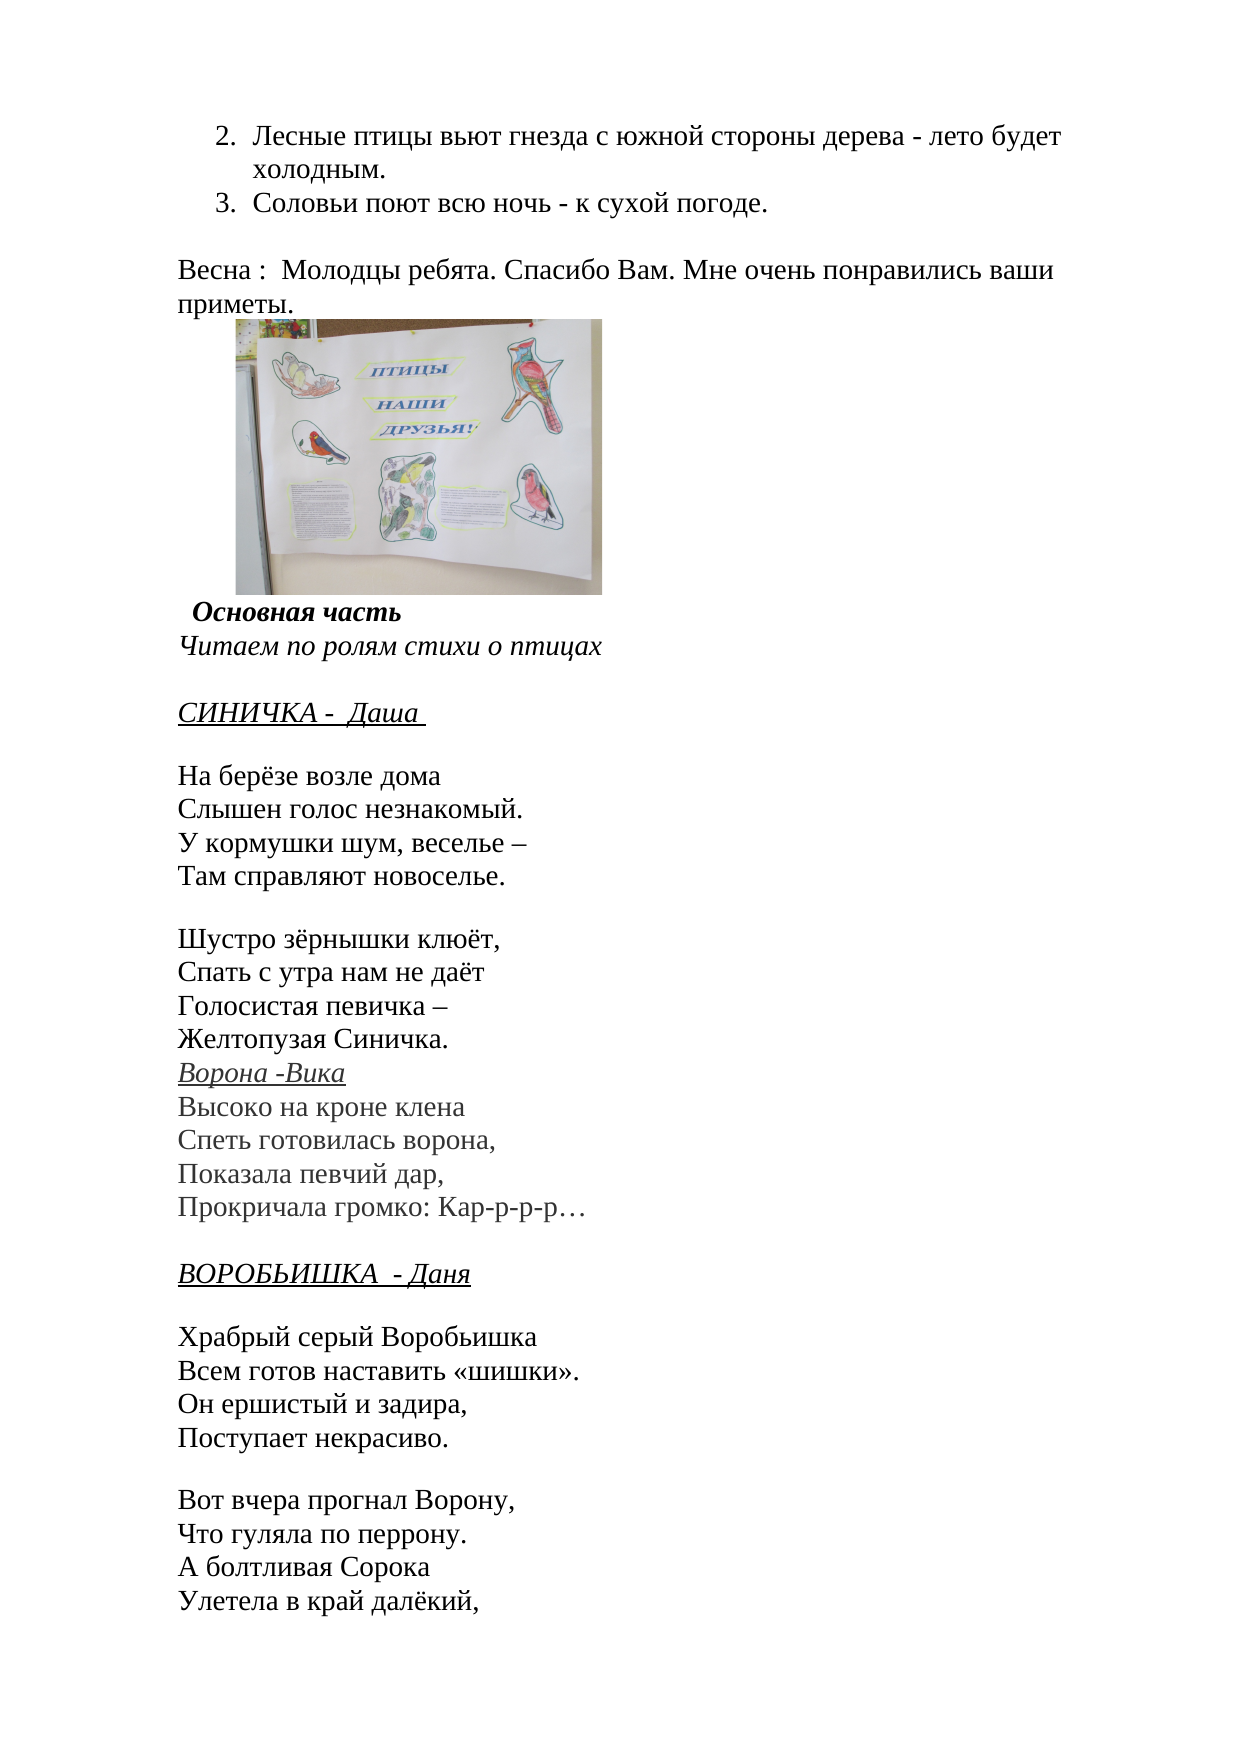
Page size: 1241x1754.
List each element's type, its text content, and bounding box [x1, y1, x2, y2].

text Ворона -Вика Высоко на кроне клена Спеть готовилась ворона, Показала певчий дар, Прокричала громко: Кар-р-р-р… ВОРОБЬИШКА - Даня [177, 1055, 1152, 1290]
text СИНИЧКА - Даша [177, 695, 1152, 728]
picture [235, 319, 603, 595]
text Весна : Молодцы ребята. Спасибо Вам. Мне очень понравились ваши приметы. [177, 252, 1152, 319]
text Основная часть [177, 594, 1152, 628]
text Читаем по ролям стихи о птицах [177, 628, 1152, 661]
text Храбрый серый Воробьишка Всем готов наставить «шишки». Он ершистый и задира, Поступает некрасиво. [177, 1319, 1152, 1453]
list Лесные птицы вьют гнезда с южной стороны дерева - лето будет холодным. [215, 118, 1152, 185]
text Вот вчера прогнал Ворону, Что гуляла по перрону. А болтливая Сорока Улетела в край далёкий, [177, 1482, 1152, 1617]
text Шустро зёрнышки клюёт, Спать с утра нам не даёт Голосистая певичка – Желтопузая Синичка. [177, 921, 1152, 1055]
list Соловьи поют всю ночь - к сухой погоде. [215, 185, 1152, 219]
text На берёзе возле дома Слышен голос незнакомый. У кормушки шум, веселье – Там справляют новоселье. [177, 758, 1152, 892]
